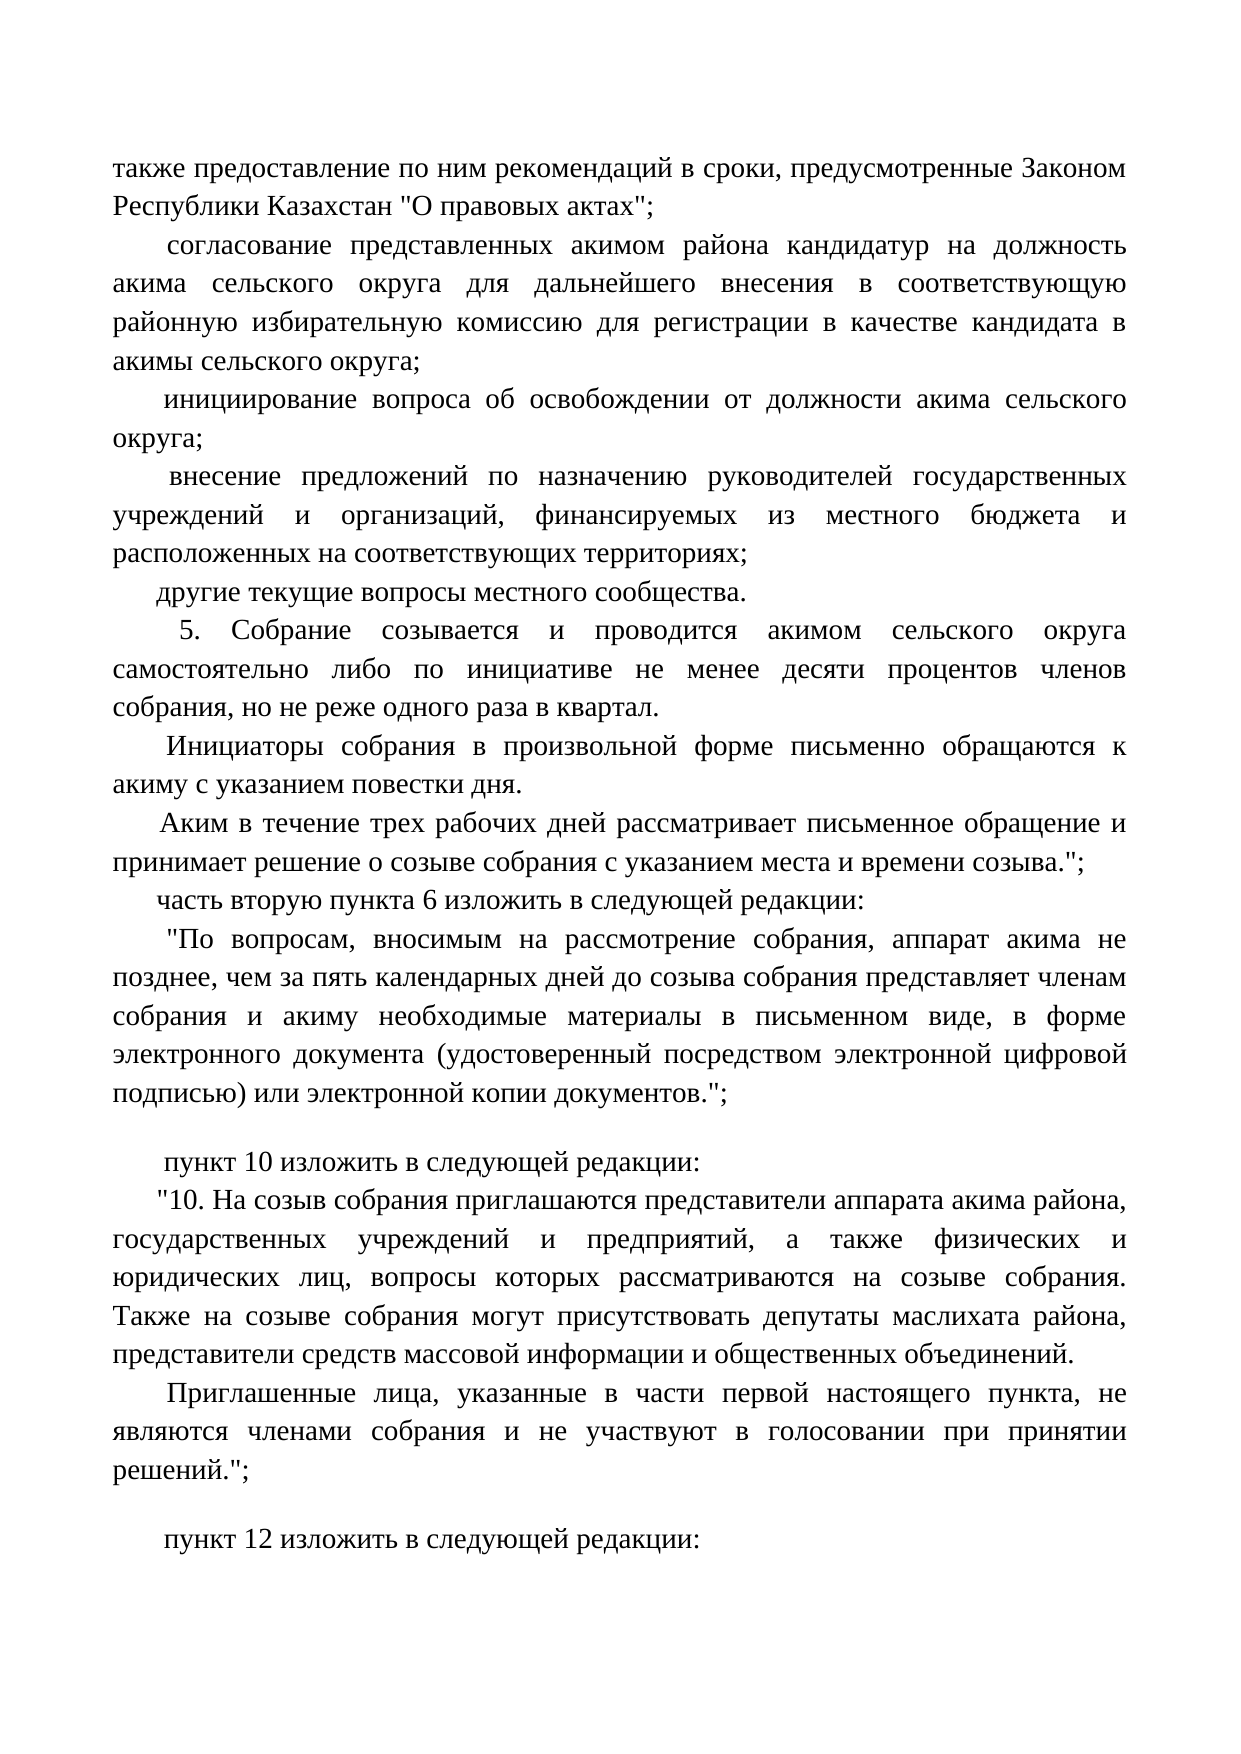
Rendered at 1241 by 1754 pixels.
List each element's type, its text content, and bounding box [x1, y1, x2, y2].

text инициирование вопроса об освобождении от должности акима сельского округа; [112, 381, 1128, 453]
text пункт 12 изложить в следующей редакции: [112, 1521, 1128, 1554]
text пункт 10 изложить в следующей редакции: [112, 1144, 1128, 1177]
text внесение предложений по назначению руководителей государственных учреждений и организаций, финансируемых из местного бюджета и расположенных на соответствующих территориях; [112, 458, 1128, 569]
text другие текущие вопросы местного сообщества. [112, 574, 1128, 607]
text часть вторую пункта 6 изложить в следующей редакции: [112, 882, 1128, 916]
text Инициаторы собрания в произвольной форме письменно обращаются к акиму с указанием повестки дня. [112, 728, 1128, 800]
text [112, 150, 1128, 222]
text Аким в течение трех рабочих дней рассматривает письменное обращение и принимает решение о созыве собрания с указанием места и времени созыва."; [112, 805, 1128, 877]
text Приглашенные лица, указанные в части первой настоящего пункта, не являются членами собрания и не участвуют в голосовании при принятии решений."; [112, 1375, 1128, 1486]
text 5. Собрание созывается и проводится акимом сельского округа самостоятельно либо по инициативе не менее десяти процентов членов собрания, но не реже одного раза в квартал. [112, 612, 1128, 723]
text согласование представленных акимом района кандидатур на должность акима сельского округа для дальнейшего внесения в соответствующую районную избирательную комиссию для регистрации в качестве кандидата в акимы сельского округа; [112, 227, 1128, 376]
text "По вопросам, вносимым на рассмотрение собрания, аппарат акима не позднее, чем за пять календарных дней до созыва собрания представляет членам собрания и акиму необходимые материалы в письменном виде, в форме электронного документа (удостоверенный посредством электронной цифровой подписью) или электронной копии документов."; [112, 921, 1128, 1108]
text "10. На созыв собрания приглашаются представители аппарата акима района, государственных учреждений и предприятий, а также физических и юридических лиц, вопросы которых рассматриваются на созыве собрания. Также на созыве собрания могут присутствовать депутаты маслихата района, представители средств массовой информации и общественных объединений. [112, 1182, 1128, 1370]
